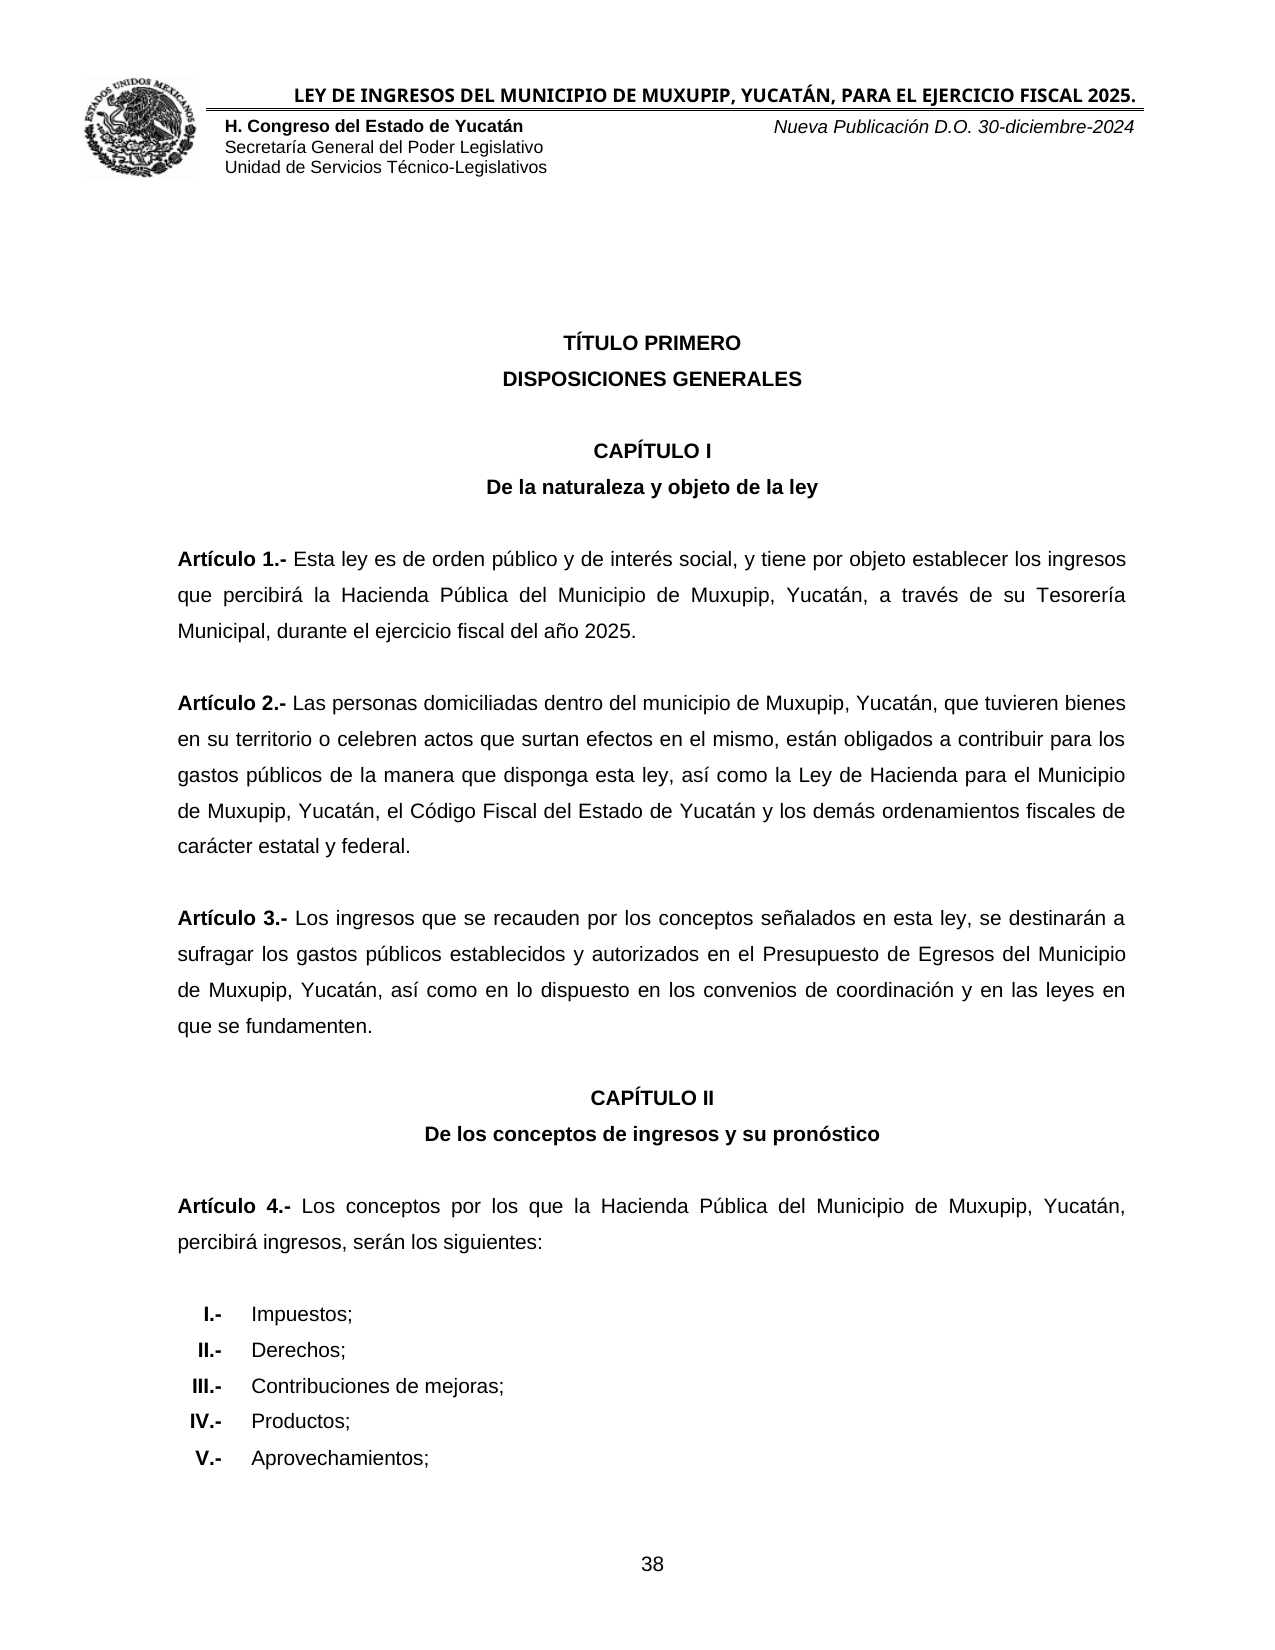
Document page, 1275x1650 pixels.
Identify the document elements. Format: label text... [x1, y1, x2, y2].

subtitle CAPÍTULO II [177, 1086, 1127, 1110]
text Artículo 3.- Los ingresos que se recauden por los conceptos señalados en esta ley, se destinarán a sufragar los gastos públicos establecidos y autorizados en el Presupuesto de Egresos del Municipio de Muxupip, Yucatán, así como en lo dispuesto en los convenios de coordinación y en las leyes en que se fundamenten. [177, 906, 1127, 1038]
list Contribuciones de mejoras; [177, 1373, 1127, 1397]
text Artículo 2.- Las personas domiciliadas dentro del municipio de Muxupip, Yucatán, que tuvieren bienes en su territorio o celebren actos que surtan efectos en el mismo, están obligados a contribuir para los gastos públicos de la manera que disponga esta ley, así como la Ley de Hacienda para el Municipio de Muxupip, Yucatán, el Código Fiscal del Estado de Yucatán y los demás ordenamientos fiscales de carácter estatal y federal. [177, 691, 1127, 858]
list Productos; [177, 1409, 1127, 1433]
text DISPOSICIONES GENERALES [177, 367, 1127, 391]
list Impuestos; [177, 1302, 1127, 1326]
text TÍTULO PRIMERO [177, 331, 1127, 355]
text Artículo 1.- Esta ley es de orden público y de interés social, y tiene por objeto establecer los ingresos que percibirá la Hacienda Pública del Municipio de Muxupip, Yucatán, a través de su Tesorería Municipal, durante el ejercicio fiscal del año 2025. [177, 547, 1127, 643]
text De los conceptos de ingresos y su pronóstico [177, 1122, 1127, 1146]
text De la naturaleza y objeto de la ley [177, 475, 1127, 499]
list Derechos; [177, 1337, 1127, 1361]
list Aprovechamientos; [177, 1445, 1127, 1469]
text Artículo 4.- Los conceptos por los que la Hacienda Pública del Municipio de Muxupip, Yucatán, percibirá ingresos, serán los siguientes: [177, 1194, 1127, 1254]
text CAPÍTULO I [177, 439, 1127, 463]
